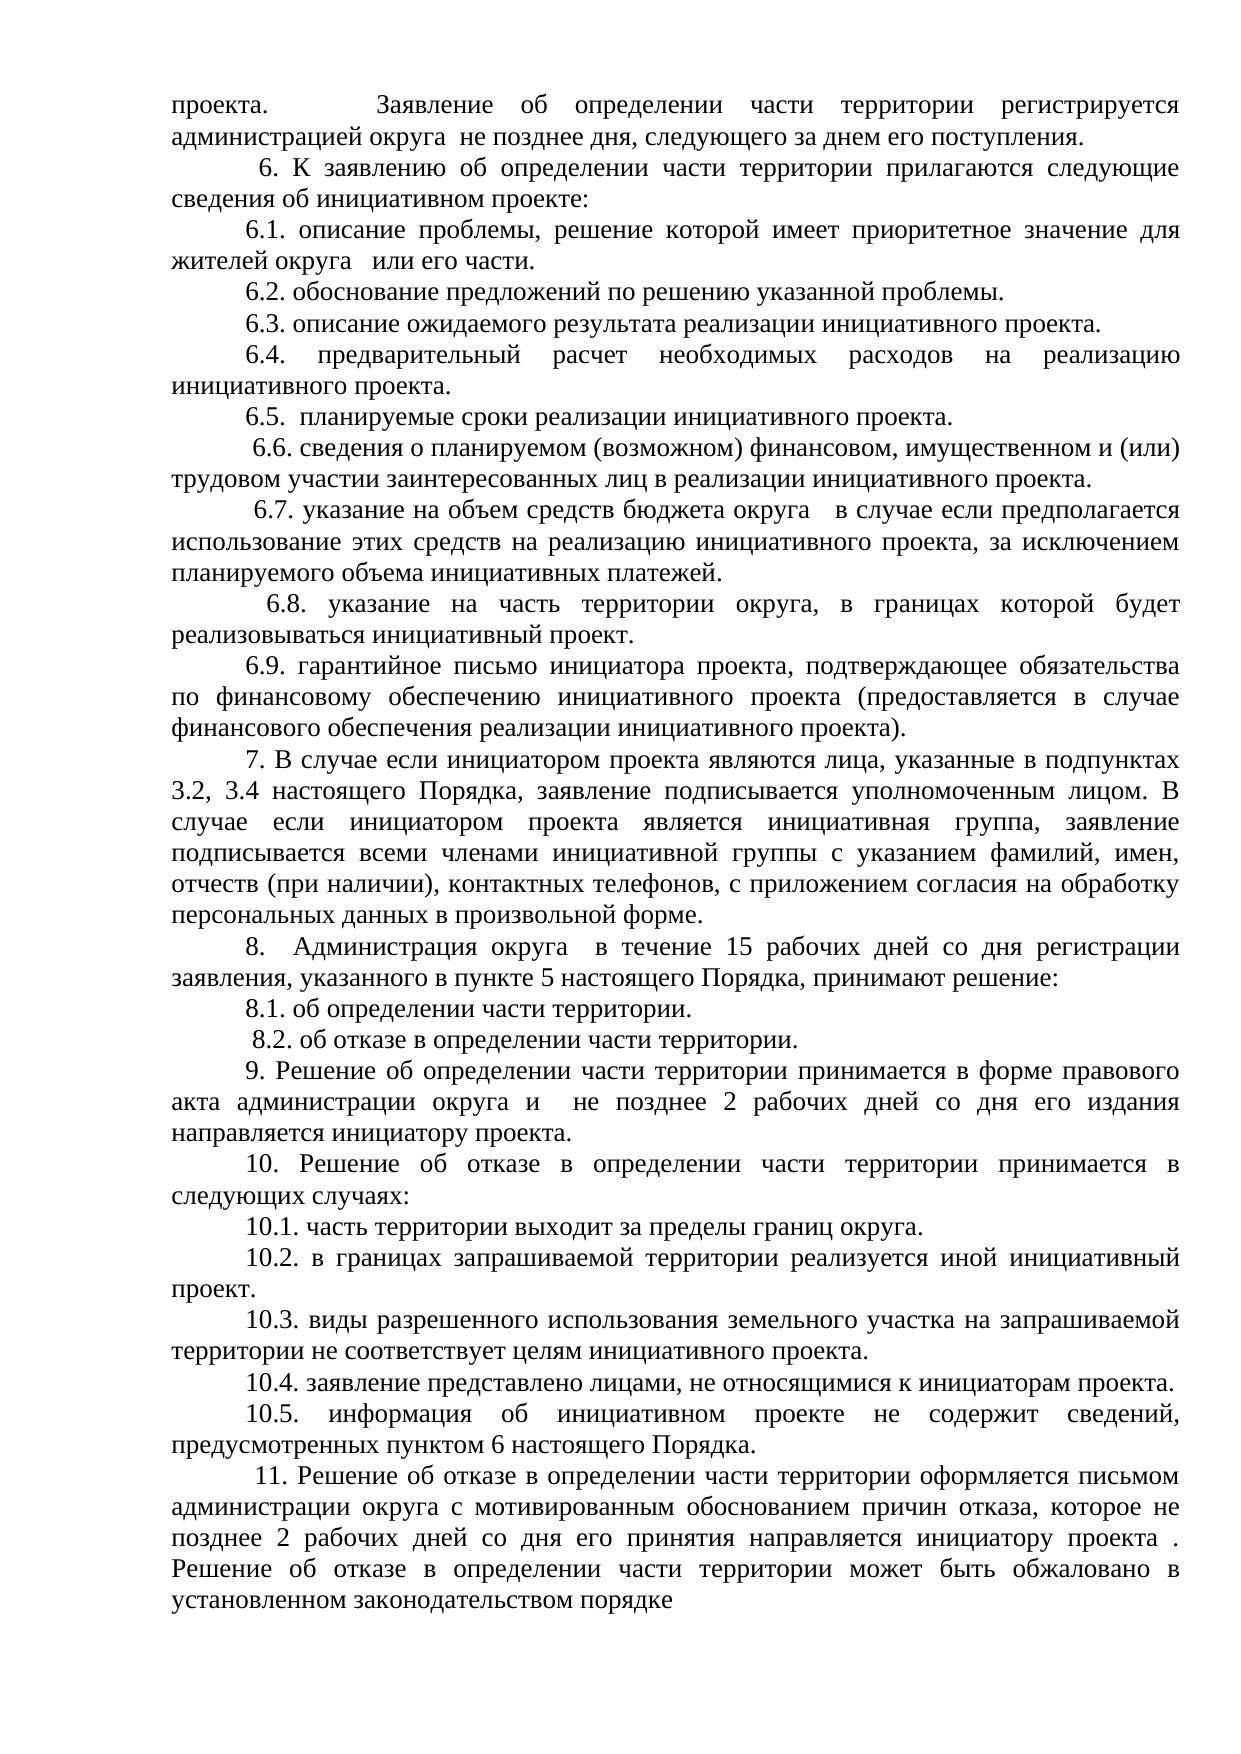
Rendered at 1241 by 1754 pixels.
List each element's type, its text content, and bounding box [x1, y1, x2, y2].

text 6.6. сведения о планируемом (возможном) финансовом, имущественном и (или) трудовом участии заинтересованных лиц в реализации инициативного проекта. [171, 431, 1181, 493]
text 6.3. описание ожидаемого результата реализации инициативного проекта. [171, 307, 1181, 338]
text 10.5. информация об инициативном проекте не содержит сведений, предусмотренных пунктом 6 настоящего Порядка. [171, 1397, 1181, 1459]
text 9. Решение об определении части территории принимается в форме правового акта администрации округа и не позднее 2 рабочих дней со дня его издания направляется инициатору проекта. [171, 1054, 1181, 1148]
text 6.1. описание проблемы, решение которой имеет приоритетное значение для жителей округа или его части. [171, 213, 1181, 276]
text 8.1. об определении части территории. [171, 992, 1181, 1023]
text 6.8. указание на часть территории округа, в границах которой будет реализовываться инициативный проект. [171, 587, 1181, 649]
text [171, 89, 1181, 151]
text 6. К заявлению об определении части территории прилагаются следующие сведения об инициативном проекте: [171, 151, 1181, 213]
text 10.2. в границах запрашиваемой территории реализуется иной инициативный проект. [171, 1241, 1181, 1303]
text 8. Администрация округа в течение 15 рабочих дней со дня регистрации заявления, указанного в пункте 5 настоящего Порядка, принимают решение: [171, 929, 1181, 992]
text 10.1. часть территории выходит за пределы границ округа. [171, 1210, 1181, 1241]
text 6.5. планируемые сроки реализации инициативного проекта. [171, 400, 1181, 431]
text 10.4. заявление представлено лицами, не относящимися к инициаторам проекта. [171, 1366, 1181, 1397]
text 6.2. обоснование предложений по решению указанной проблемы. [171, 276, 1181, 307]
text 6.7. указание на объем средств бюджета округа в случае если предполагается использование этих средств на реализацию инициативного проекта, за исключением планируемого объема инициативных платежей. [171, 493, 1181, 587]
text 6.4. предварительный расчет необходимых расходов на реализацию инициативного проекта. [171, 338, 1181, 400]
text 8.2. об отказе в определении части территории. [171, 1023, 1181, 1054]
text 10. Решение об отказе в определении части территории принимается в следующих случаях: [171, 1148, 1181, 1210]
text 6.9. гарантийное письмо инициатора проекта, подтверждающее обязательства по финансовому обеспечению инициативного проекта (предоставляется в случае финансового обеспечения реализации инициативного проекта). [171, 649, 1181, 743]
text 11. Решение об отказе в определении части территории оформляется письмом администрации округа с мотивированным обоснованием причин отказа, которое не позднее 2 рабочих дней со дня его принятия направляется инициатору проекта . Решение об отказе в определении части территории может быть обжаловано в установленном законодательством порядке [171, 1459, 1181, 1615]
text 10.3. виды разрешенного использования земельного участка на запрашиваемой территории не соответствует целям инициативного проекта. [171, 1303, 1181, 1366]
text 7. В случае если инициатором проекта являются лица, указанные в подпунктах 3.2, 3.4 настоящего Порядка, заявление подписывается уполномоченным лицом. В случае если инициатором проекта является инициативная группа, заявление подписывается всеми членами инициативной группы с указанием фамилий, имен, отчеств (при наличии), контактных телефонов, с приложением согласия на обработку персональных данных в произвольной форме. [171, 743, 1181, 929]
